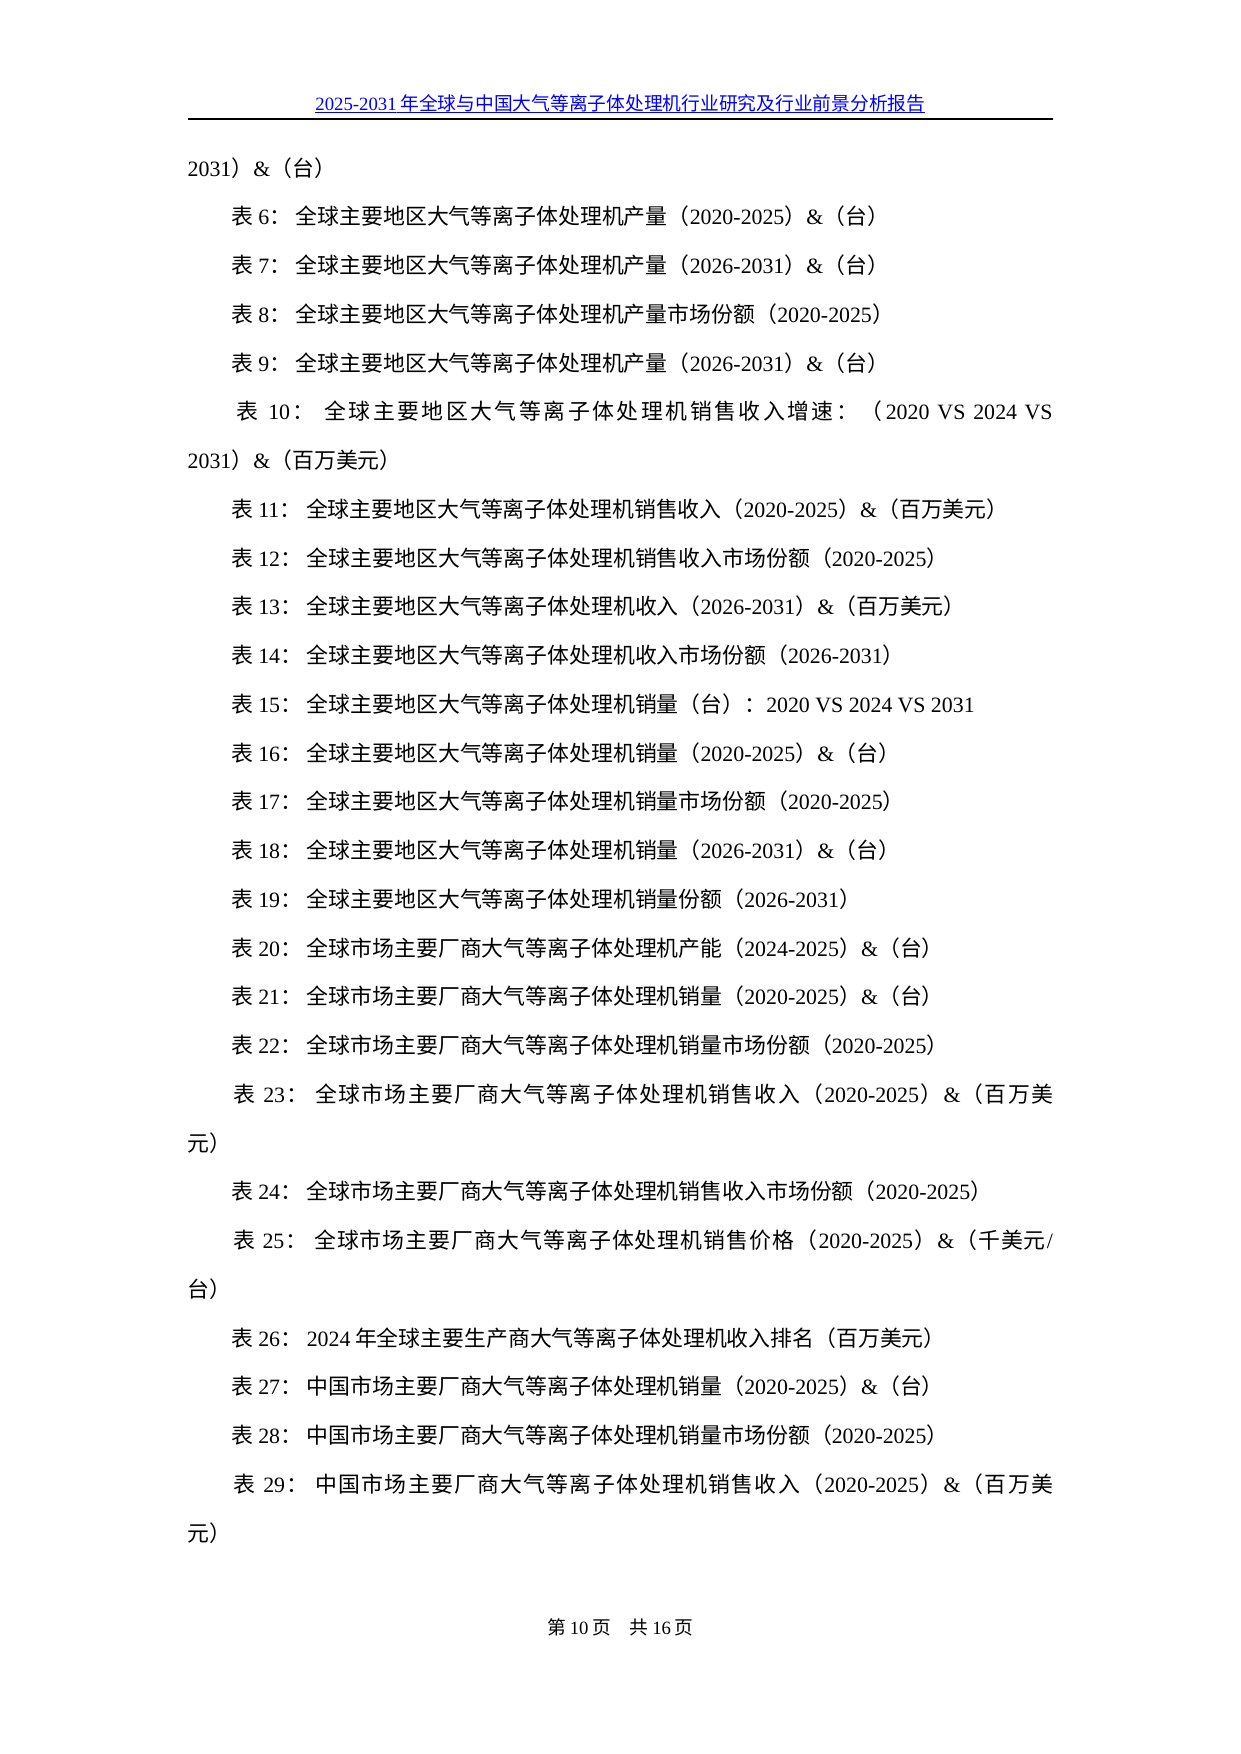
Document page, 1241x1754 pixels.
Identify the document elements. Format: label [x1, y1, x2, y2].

text [187, 150, 1053, 1548]
